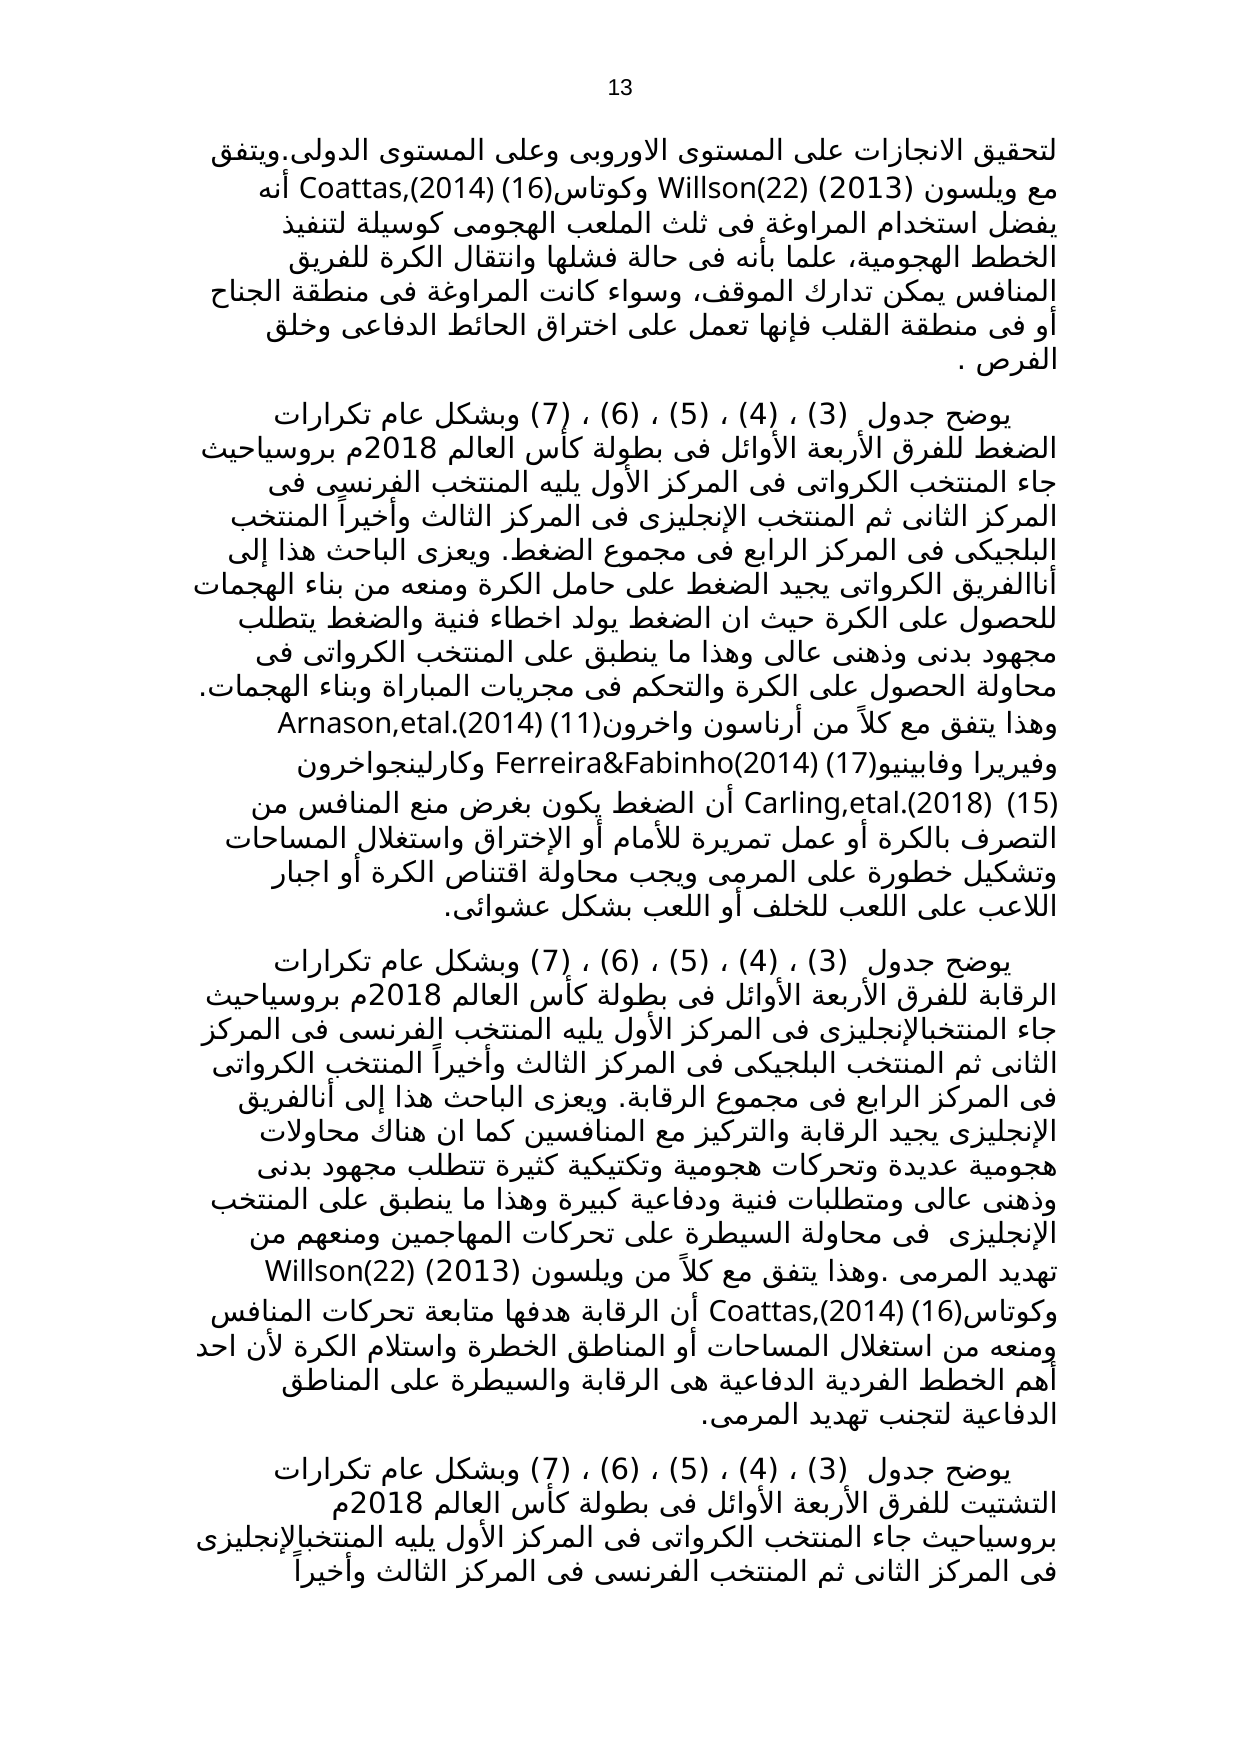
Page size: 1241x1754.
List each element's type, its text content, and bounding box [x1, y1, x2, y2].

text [187, 1452, 1058, 1588]
text يوضح جدول (3) ، (4) ، (5) ، (6) ، (7) وبشكل عام تكرارات الرقابة للفرق الأربعة الأوائل فى بطولة كأس العالم 2018م بروسياحيث جاء المنتخبالإنجليزى فى المركز الأول يليه المنتخب الفرنسى فى المركز الثانى ثم المنتخب البلجيكى فى المركز الثالث وأخيراً المنتخب الكرواتى فى المركز الرابع فى مجموع الرقابة. ويعزى الباحث هذا إلى أنالفريق الإنجليزى يجيد الرقابة والتركيز مع المنافسين كما ان هناك محاولات هجومية عديدة وتحركات هجومية وتكتيكية كثيرة تتطلب مجهود بدنى وذهنى عالى ومتطلبات فنية ودفاعية كبيرة وهذا ما ينطبق على المنتخب الإنجليزى فى محاولة السيطرة على تحركات المهاجمين ومنعهم من تهديد المرمى .وهذا يتفق مع كلاً من ويلسون (2013) Willson(22) وكوتاسCoattas,(2014) (16) أن الرقابة هدفها متابعة تحركات المنافس ومنعه من استغلال المساحات أو المناطق الخطرة واستلام الكرة لأن احد أهم الخطط الفردية الدفاعية هى الرقابة والسيطرة على المناطق الدفاعية لتجنب تهديد المرمى. [187, 944, 1058, 1431]
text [187, 133, 1058, 376]
text يوضح جدول (3) ، (4) ، (5) ، (6) ، (7) وبشكل عام تكرارات الضغط للفرق الأربعة الأوائل فى بطولة كأس العالم 2018م بروسياحيث جاء المنتخب الكرواتى فى المركز الأول يليه المنتخب الفرنسى فى المركز الثانى ثم المنتخب الإنجليزى فى المركز الثالث وأخيراً المنتخب البلجيكى فى المركز الرابع فى مجموع الضغط. ويعزى الباحث هذا إلى أناالفريق الكرواتى يجيد الضغط على حامل الكرة ومنعه من بناء الهجمات للحصول على الكرة حيث ان الضغط يولد اخطاء فنية والضغط يتطلب مجهود بدنى وذهنى عالى وهذا ما ينطبق على المنتخب الكرواتى فى محاولة الحصول على الكرة والتحكم فى مجريات المباراة وبناء الهجمات. وهذا يتفق مع كلاً من أرناسون واخرونArnason,etal.(2014) (11) وفيريرا وفابينيوFerreira&Fabinho(2014) (17) وكارلينجواخرونCarling,etal.(2018) (15) أن الضغط يكون بغرض منع المنافس من التصرف بالكرة أو عمل تمريرة للأمام أو الإختراق واستغلال المساحات وتشكيل خطورة على المرمى ويجب محاولة اقتناص الكرة أو اجبار اللاعب على اللعب للخلف أو اللعب بشكل عشوائى. [187, 397, 1058, 924]
